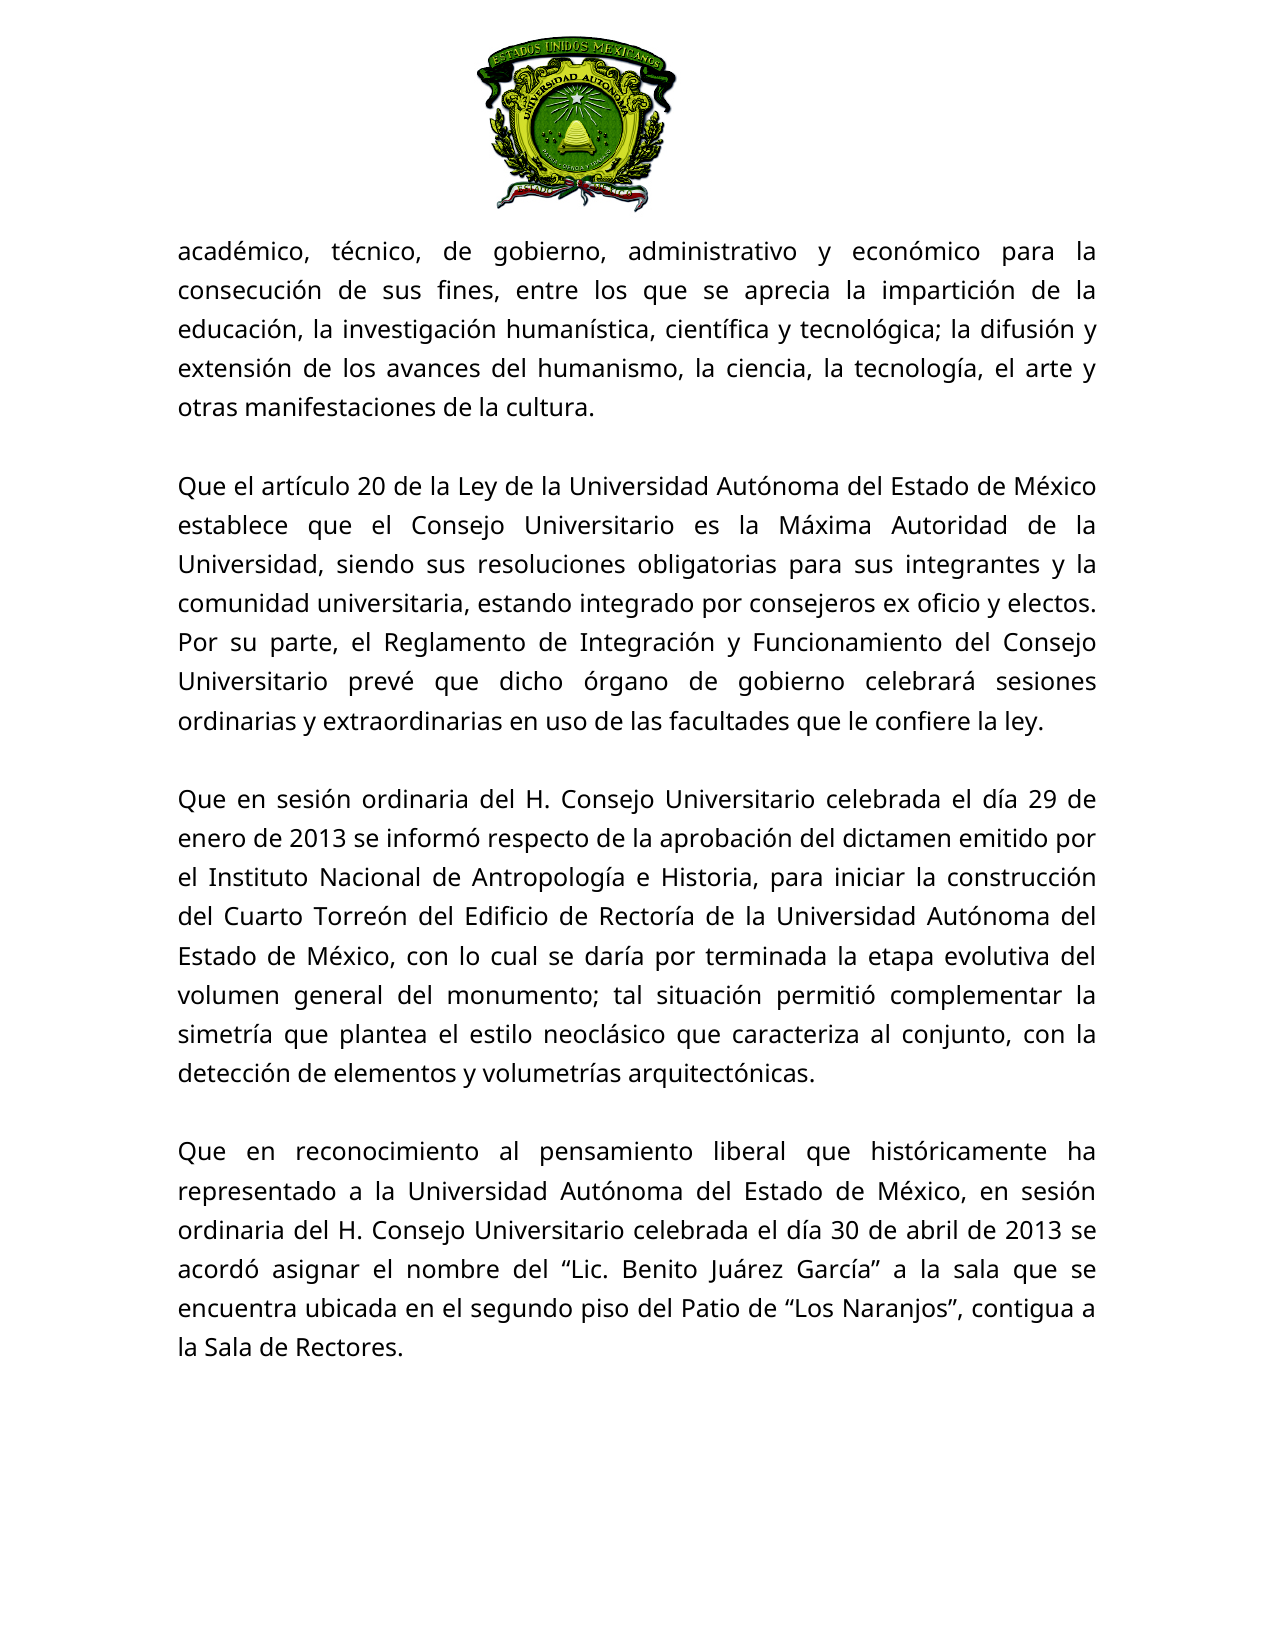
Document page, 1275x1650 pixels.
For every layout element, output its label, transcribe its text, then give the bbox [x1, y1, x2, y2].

picture [462, 16, 688, 232]
text Que en reconocimiento al pensamiento liberal que históricamente ha representado a la Universidad Autónoma del Estado de México, en sesión ordinaria del H. Consejo Universitario celebrada el día 30 de abril de 2013 se acordó asignar el nombre del “Lic. Benito Juárez García” a la sala que se encuentra ubicada en el segundo piso del Patio de “Los Naranjos”, contigua a la Sala de Rectores. [177, 1134, 1098, 1364]
text Que el artículo 20 de la Ley de la Universidad Autónoma del Estado de México establece que el Consejo Universitario es la Máxima Autoridad de la Universidad, siendo sus resoluciones obligatorias para sus integrantes y la comunidad universitaria, estando integrado por consejeros ex oficio y electos. Por su parte, el Reglamento de Integración y Funcionamiento del Consejo Universitario prevé que dicho órgano de gobierno celebrará sesiones ordinarias y extraordinarias en uso de las facultades que le confiere la ley. [177, 468, 1098, 737]
text Que en sesión ordinaria del H. Consejo Universitario celebrada el día 29 de enero de 2013 se informó respecto de la aprobación del dictamen emitido por el Instituto Nacional de Antropología e Historia, para iniciar la construcción del Cuarto Torreón del Edificio de Rectoría de la Universidad Autónoma del Estado de México, con lo cual se daría por terminada la etapa evolutiva del volumen general del monumento; tal situación permitió complementar la simetría que plantea el estilo neoclásico que caracteriza al conjunto, con la detección de elementos y volumetrías arquitectónicas. [177, 782, 1098, 1090]
